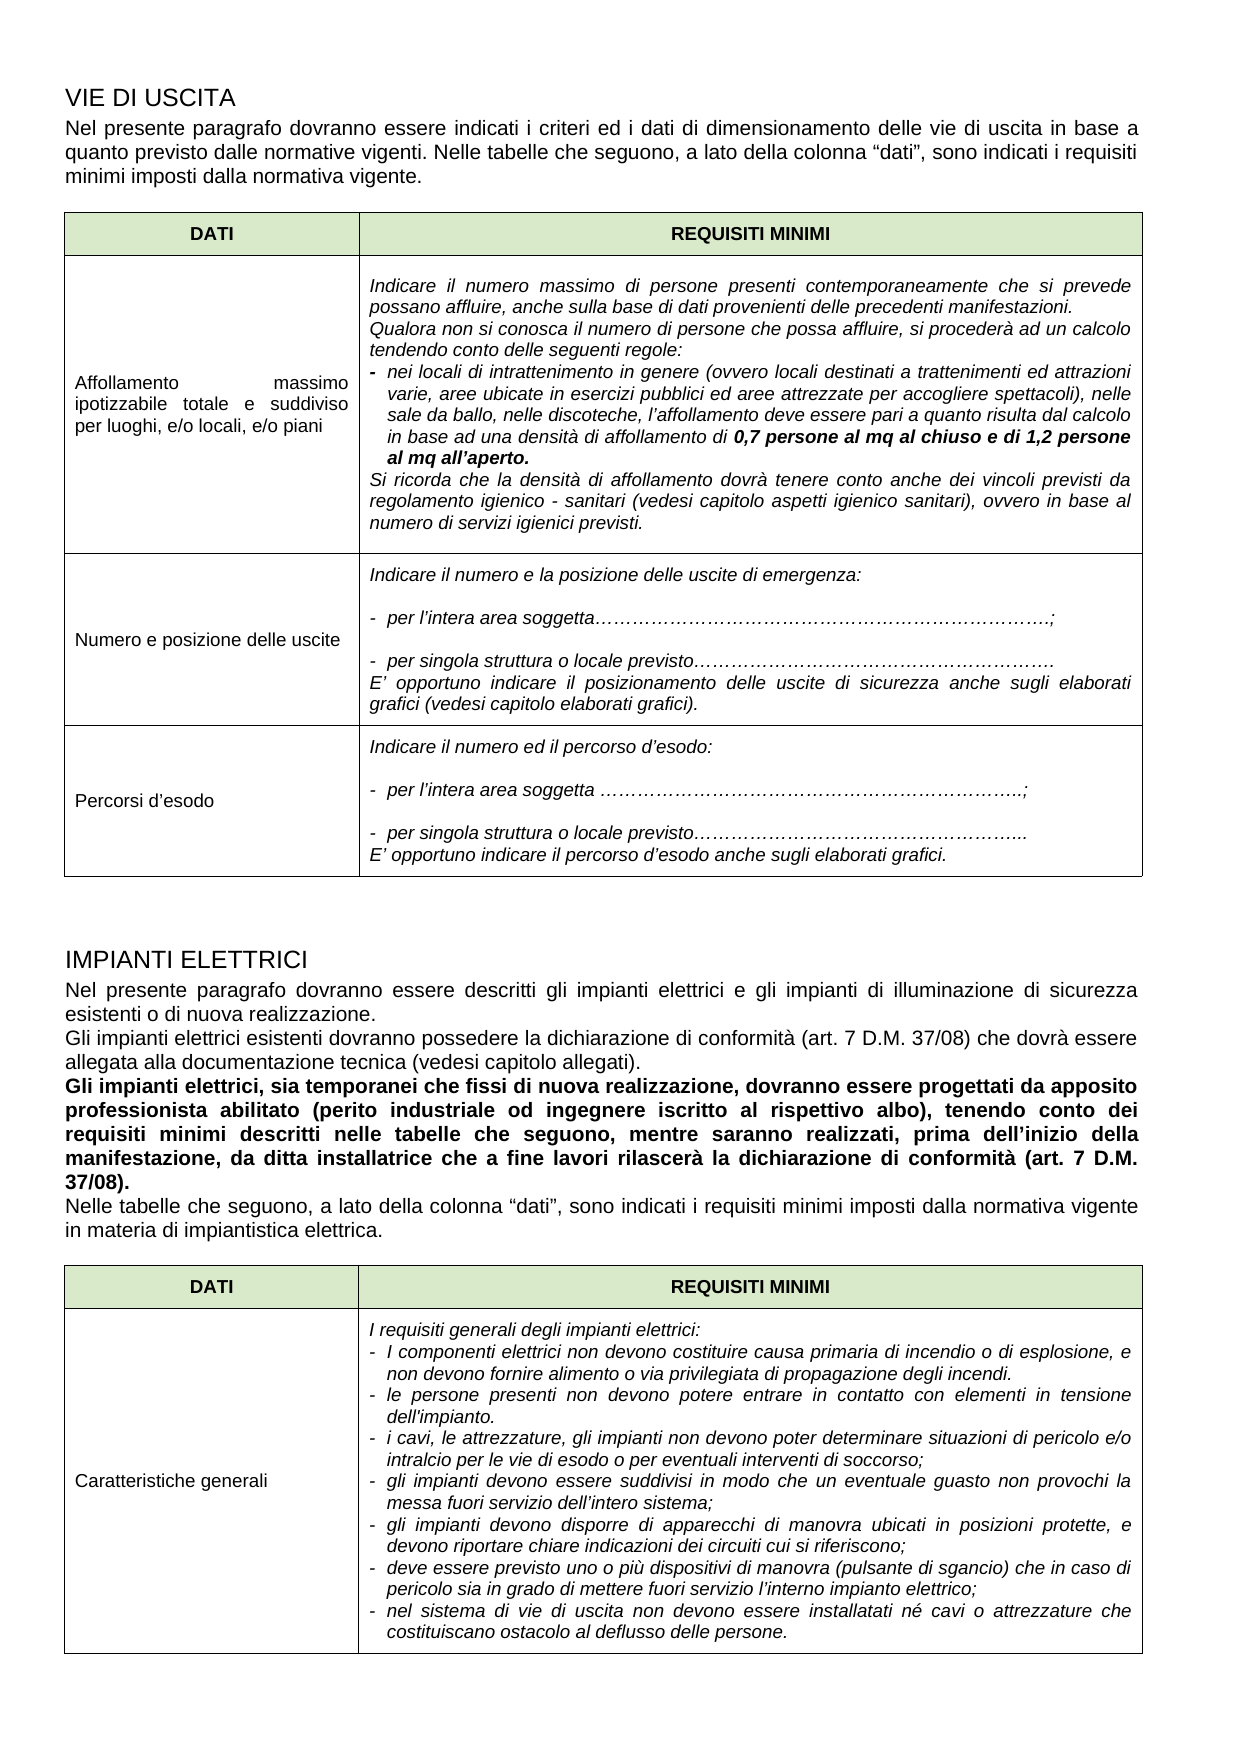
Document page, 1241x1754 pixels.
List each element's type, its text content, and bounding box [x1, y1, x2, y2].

text Nel presente paragrafo dovranno essere indicati i criteri ed i dati di dimensionamento delle vie di uscita in base a quanto previsto dalle normative vigenti. Nelle tabelle che seguono, a lato della colonna “dati”, sono indicati i requisiti minimi imposti dalla normativa vigente. [65, 116, 1140, 188]
text IMPIANTI ELETTRICI [65, 945, 1134, 974]
table_header REQUISITI MINIMI [359, 1266, 1142, 1308]
table_cell Indicare il numero ed il percorso d’esodo: per l’intera area soggetta …………………………………………………………..; per singola struttura o locale previsto……………………………………………... E’ opportuno indicare il percorso d’esodo anche sugli elaborati grafici. [360, 726, 1142, 876]
text Nel presente paragrafo dovranno essere descritti gli impianti elettrici e gli impianti di illuminazione di sicurezza esistenti o di nuova realizzazione. [65, 978, 1140, 1026]
table_cell Caratteristiche generali [65, 1309, 358, 1653]
table_cell I requisiti generali degli impianti elettrici: I componenti elettrici non devono costituire causa primaria di incendio o di esplosione, e non devono fornire alimento o via privilegiata di propagazione degli incendi. le persone presenti non devono potere entrare in contatto con elementi in tensione dell'impianto. i cavi, le attrezzature, gli impianti non devono poter determinare situazioni di pericolo e/o intralcio per le vie di esodo o per eventuali interventi di soccorso; gli impianti devono essere suddivisi in modo che un eventuale guasto non provochi la messa fuori servizio dell’intero sistema; gli impianti devono disporre di apparecchi di manovra ubicati in posizioni protette, e devono riportare chiare indicazioni dei circuiti cui si riferiscono; deve essere previsto uno o più dispositivi di manovra (pulsante di sgancio) che in caso di pericolo sia in grado di mettere fuori servizio l’interno impianto elettrico; nel sistema di vie di uscita non devono essere installatati né cavi o attrezzature che costituiscano ostacolo al deflusso delle persone. [359, 1309, 1142, 1653]
table_header DATI [65, 213, 359, 255]
table_cell Indicare il numero e la posizione delle uscite di emergenza: per l’intera area soggetta……………………………………………………………….; per singola struttura o locale previsto…………………………………………………. E’ opportuno indicare il posizionamento delle uscite di sicurezza anche sugli elaborati grafici (vedesi capitolo elaborati grafici). [360, 554, 1142, 725]
table_cell Percorsi d’esodo [65, 726, 359, 876]
table_cell Affollamento massimo ipotizzabile totale e suddiviso per luoghi, e/o locali, e/o piani [65, 256, 359, 553]
table_cell Numero e posizione delle uscite [65, 554, 359, 725]
text Nelle tabelle che seguono, a lato della colonna “dati”, sono indicati i requisiti minimi imposti dalla normativa vigente in materia di impiantistica elettrica. [65, 1193, 1140, 1241]
text Gli impianti elettrici esistenti dovranno possedere la dichiarazione di conformità (art. 7 D.M. 37/08) che dovrà essere allegata alla documentazione tecnica (vedesi capitolo allegati). [65, 1026, 1140, 1074]
text VIE DI USCITA [65, 83, 1134, 112]
table_header DATI [65, 1266, 358, 1308]
table_header REQUISITI MINIMI [360, 213, 1142, 255]
text Gli impianti elettrici, sia temporanei che fissi di nuova realizzazione, dovranno essere progettati da apposito professionista abilitato (perito industriale od ingegnere iscritto al rispettivo albo), tenendo conto dei requisiti minimi descritti nelle tabelle che seguono, mentre saranno realizzati, prima dell’inizio della manifestazione, da ditta installatrice che a fine lavori rilascerà la dichiarazione di conformità (art. 7 D.M. 37/08). [65, 1074, 1140, 1193]
table_cell Indicare il numero massimo di persone presenti contemporaneamente che si prevede possano affluire, anche sulla base di dati provenienti delle precedenti manifestazioni. Qualora non si conosca il numero di persone che possa affluire, si procederà ad un calcolo tendendo conto delle seguenti regole: nei locali di intrattenimento in genere (ovvero locali destinati a trattenimenti ed attrazioni varie, aree ubicate in esercizi pubblici ed aree attrezzate per accogliere spettacoli), nelle sale da ballo, nelle discoteche, l’affollamento deve essere pari a quanto risulta dal calcolo in base ad una densità di affollamento di 0,7 persone al mq al chiuso e di 1,2 persone al mq all’aperto. Si ricorda che la densità di affollamento dovrà tenere conto anche dei vincoli previsti da regolamento igienico - sanitari (vedesi capitolo aspetti igienico sanitari), ovvero in base al numero di servizi igienici previsti. [360, 256, 1142, 553]
